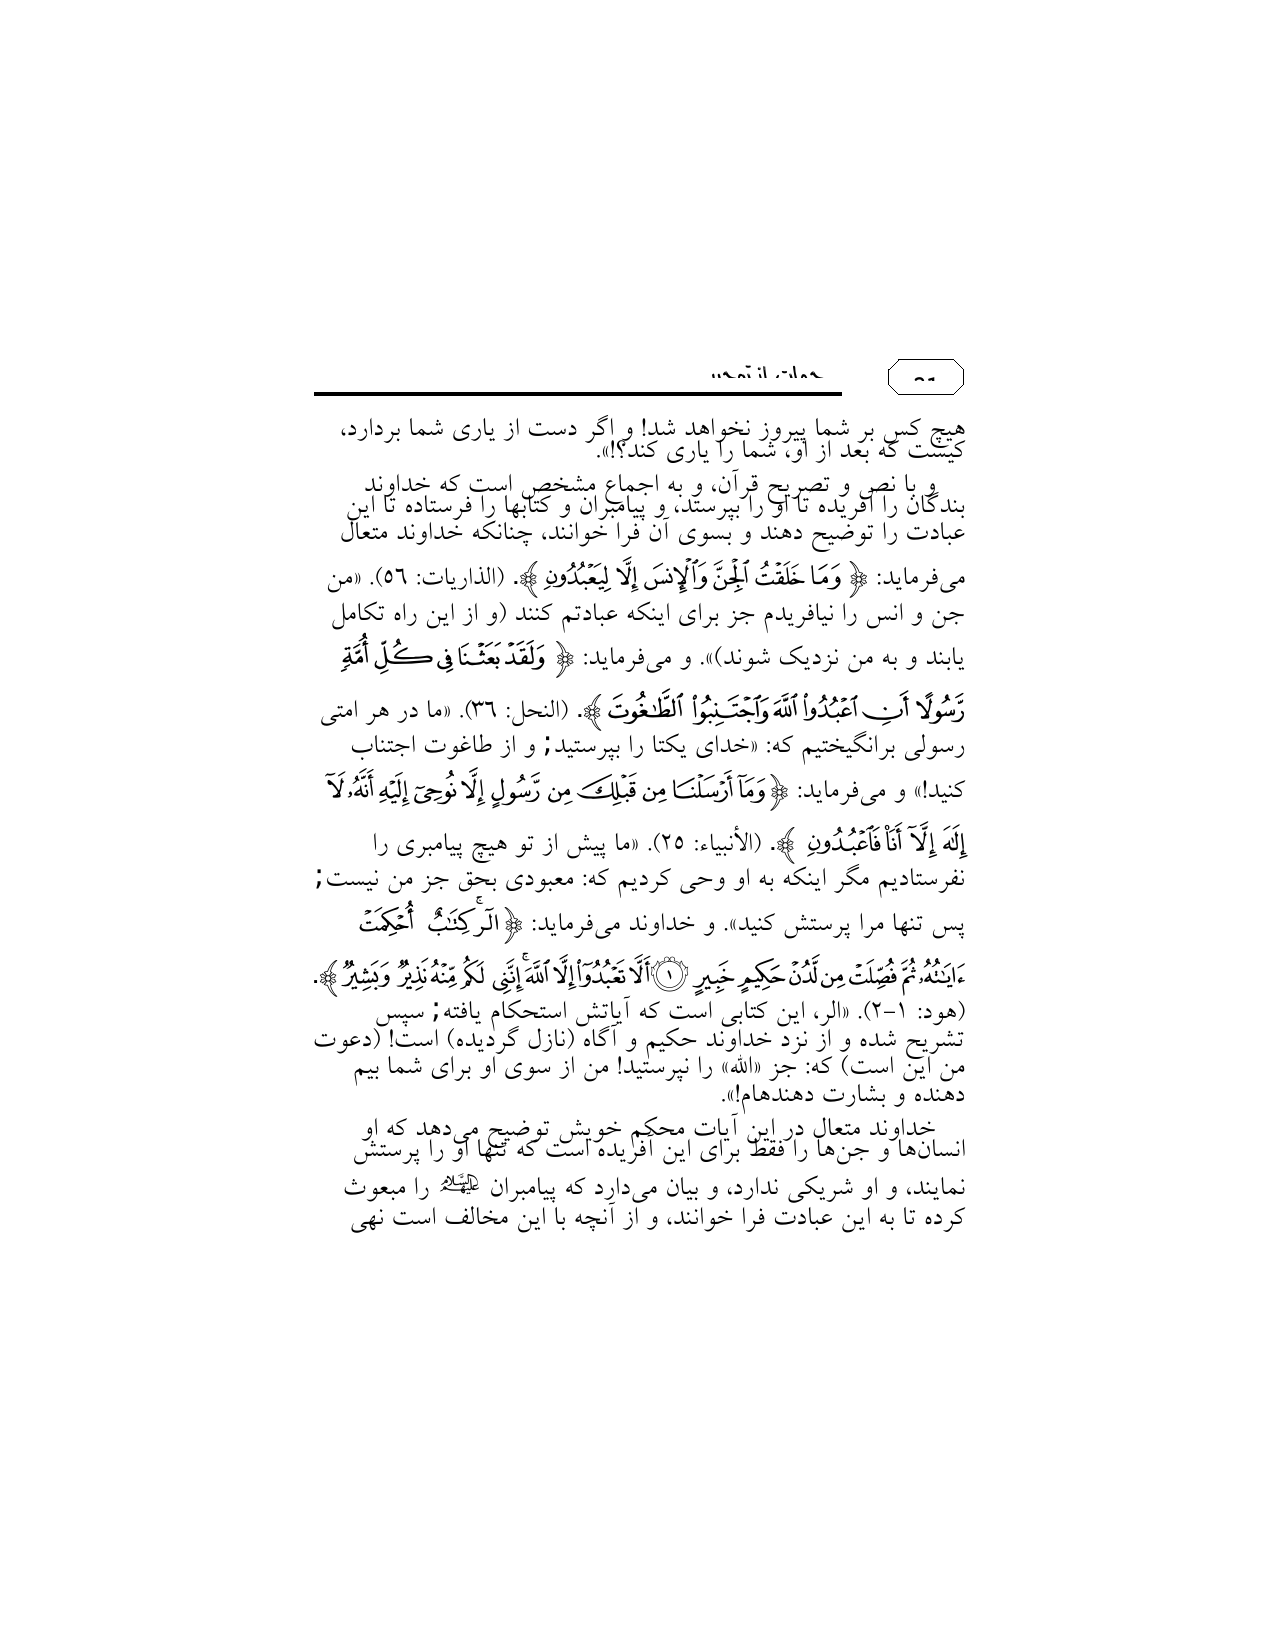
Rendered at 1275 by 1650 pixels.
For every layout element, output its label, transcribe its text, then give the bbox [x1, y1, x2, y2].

text و با نص و تصریح قرآن، و به اجماع مشخص است که خداوند بندگان را آفریده تا او را بپرستد، و پیامبران و کتابها را فرستاده تا این عبادت را توضیح دهند و بسوی آن فرا خوانند، چنانکه خداوند متعال می‌فرمايد: ﮋ ﭳ ﭴ ﭵ ﭶ ﭷ ﭸ ﮊ. (الذاريات: 56). «من جن و انس را نيافريدم جز براى اينكه عبادتم كنند (و از اين راه تكامل يابند و به من نزديك شوند)». و می‌فرمايد: ﮋ ﭴ ﭵ ﭶ ﭷ ﭸ ﭹ ﭺ ﭻ ﭼ ﭽ ﭾ ﮊ. (النحل: 36). «ما در هر امتى رسولى برانگيختيم كه: «خداى يكتا را بپرستيد; و از طاغوت اجتناب كنيد!» و می‌فرمايد: ﮋ ﭑ ﭒ ﭓ ﭔ ﭕ ﭖ ﭗ ﭘ ﭙ ﭚ ﭛ ﭜ ﭝ ﭞ ﭟ ﮊ. (الأنبياء: 25). «ما پيش از تو هيچ پيامبرى را نفرستاديم مگر اينكه به او وحى كرديم كه: معبودى بحق جز من نيست; پس تنها مرا پرستش كنيد». و خداوند می‌فرمايد: ﮋ ﮔﮕ ﮖ ﮗ ﮘ ﮙ ﮚ ﮛ ﮜ ﮝ ﮞ ﮟ ﮠ ﮡ ﮢ ﮣﮤ ﮥ ﮦ ﮧ ﮨ ﮩﮊ. (هود: 1-2). «الر، اين كتابى است كه آياتش استحكام يافته; سپس تشريح شده و از نزد خداوند حكيم و آگاه (نازل گرديده) است! (دعوت من اين است) كه: جز «الله‏» را نپرستيد! من از سوى او براى شما بيم دهنده و بشارت دهنده‏ام!». [311, 469, 964, 1113]
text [311, 1113, 964, 1237]
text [311, 413, 964, 469]
